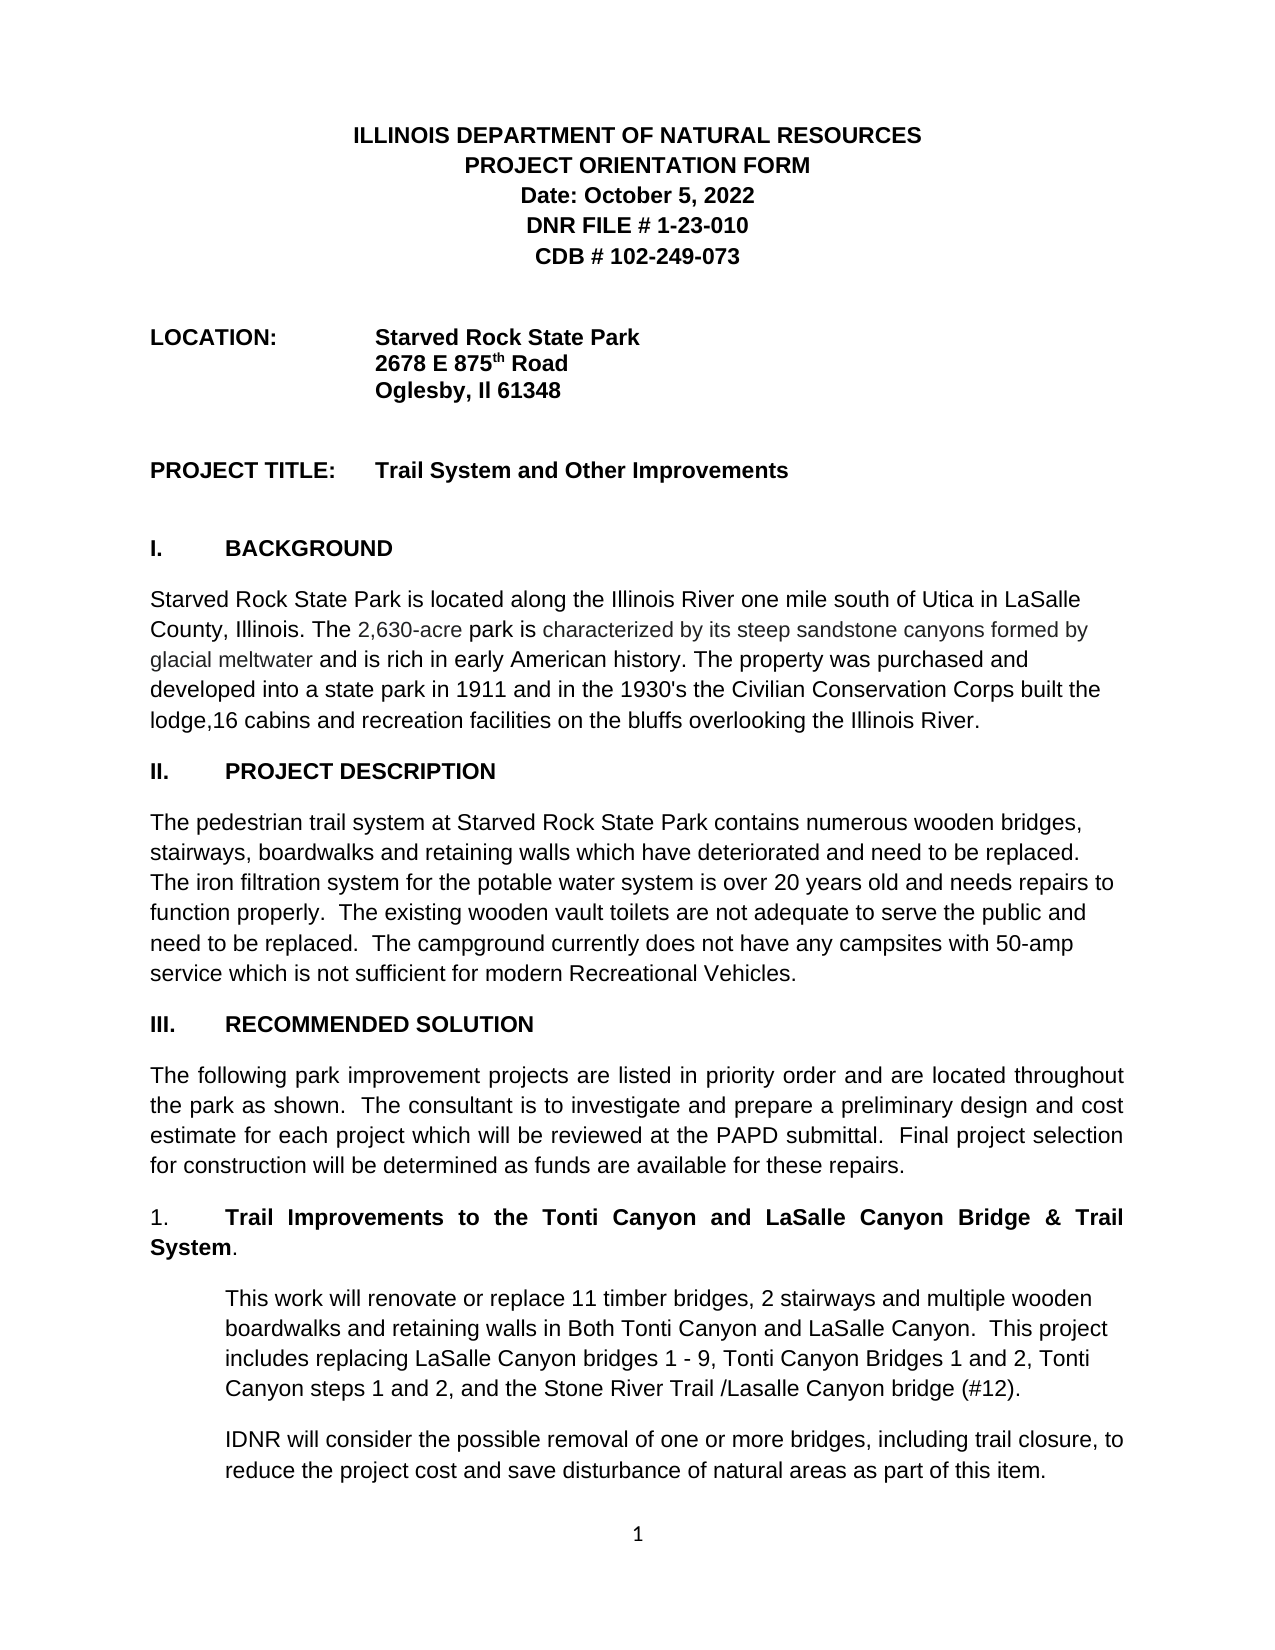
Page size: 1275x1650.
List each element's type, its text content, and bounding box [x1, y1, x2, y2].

text PROJECT ORIENTATION FORM [150, 152, 1125, 178]
text ILLINOIS DEPARTMENT OF NATURAL RESOURCES [150, 122, 1125, 148]
text Date: October 5, 2022 [150, 182, 1125, 209]
text The following park improvement projects are listed in priority order and are located throughout the park as shown. The consultant is to investigate and prepare a preliminary design and cost estimate for each project which will be reviewed at the PAPD submittal. Final project selection for construction will be determined as funds are available for these repairs. [150, 1062, 1125, 1179]
text I. BACKGROUND [150, 535, 1125, 561]
text Oglesby, Il 61348 [375, 377, 1125, 403]
text This work will renovate or replace 11 timber bridges, 2 stairways and multiple wooden boardwalks and retaining walls in Both Tonti Canyon and LaSalle Canyon. This project includes replacing LaSalle Canyon bridges 1 - 9, Tonti Canyon Bridges 1 and 2, Tonti Canyon steps 1 and 2, and the Stone River Trail /Lasalle Canyon bridge (#12). [225, 1285, 1125, 1402]
text Starved Rock State Park is located along the Illinois River one mile south of Utica in LaSalle County, Illinois. The 2,630-acre park is characterized by its steep sandstone canyons formed by glacial meltwater and is rich in early American history. The property was purchased and developed into a state park in 1911 and in the 1930's the Civilian Conservation Corps built the lodge,16 cabins and recreation facilities on the bluffs overlooking the Illinois River. [150, 586, 1125, 733]
text CDB # 102-249-073 [150, 243, 1125, 269]
text DNR FILE # 1-23-010 [150, 212, 1125, 239]
text IDNR will consider the possible removal of one or more bridges, including trail closure, to reduce the project cost and save disturbance of natural areas as part of this item. [225, 1426, 1125, 1483]
text III. RECOMMENDED SOLUTION [150, 1011, 1125, 1037]
text LOCATION: Starved Rock State Park [150, 324, 1125, 350]
text 2678 E 875th Road [375, 350, 1125, 377]
text The pedestrian trail system at Starved Rock State Park contains numerous wooden bridges, stairways, boardwalks and retaining walls which have deteriorated and need to be replaced. The iron filtration system for the potable water system is over 20 years old and needs repairs to function properly. The existing wooden vault toilets are not adequate to serve the public and need to be replaced. The campground currently does not have any campsites with 50-amp service which is not sufficient for modern Recreational Vehicles. [150, 809, 1125, 986]
text II. PROJECT DESCRIPTION [150, 758, 1125, 784]
text PROJECT TITLE: Trail System and Other Improvements [150, 457, 1125, 484]
text 1. Trail Improvements to the Tonti Canyon and LaSalle Canyon Bridge & Trail System. [150, 1203, 1125, 1260]
